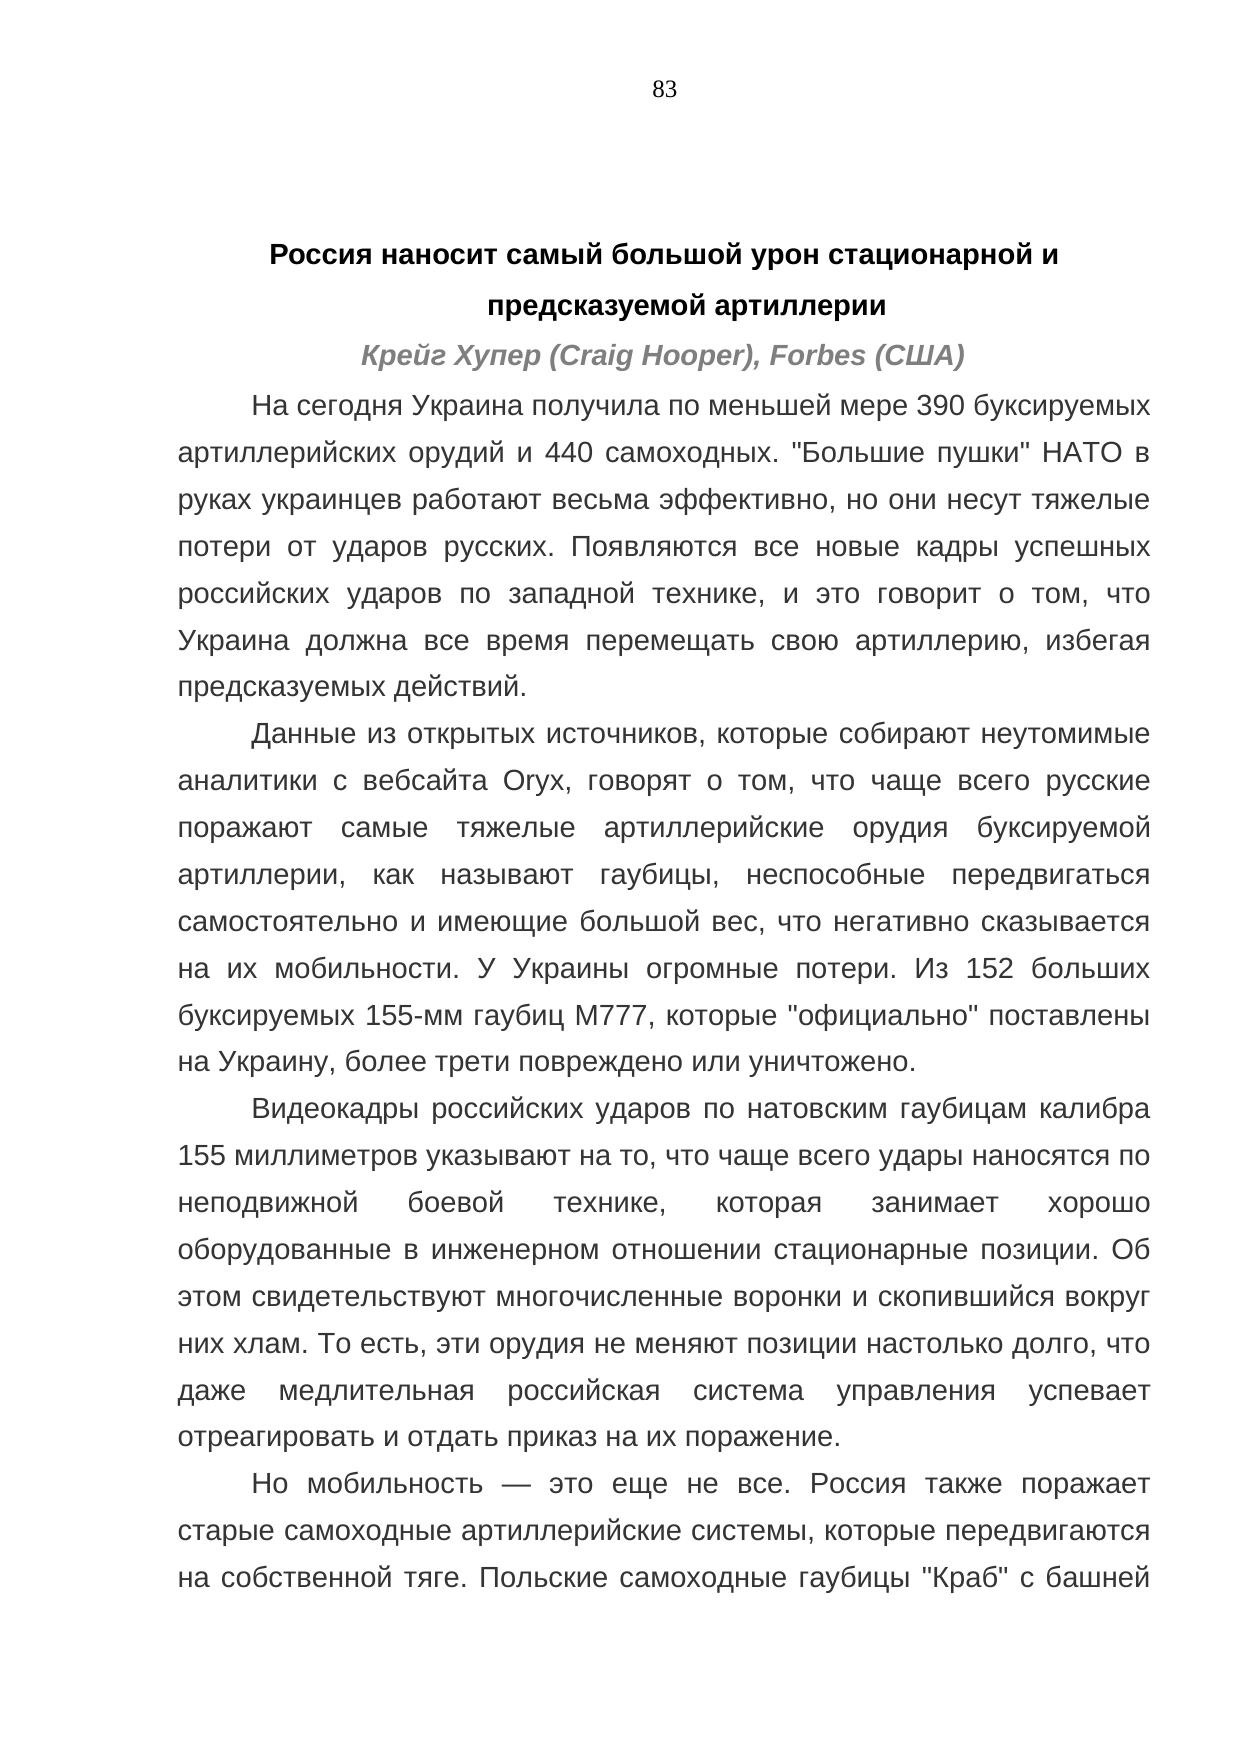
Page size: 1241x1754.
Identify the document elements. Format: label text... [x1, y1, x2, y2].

text Данные из открытых источников, которые собирают неутомимые аналитики с вебсайта Oryx, говорят о том, что чаще всего русские поражают самые тяжелые артиллерийские орудия буксируемой артиллерии, как называют гаубицы, неспособные передвигаться самостоятельно и имеющие большой вес, что негативно сказывается на их мобильности. У Украины огромные потери. Из 152 больших буксируемых 155-мм гаубиц М777, которые "официально" поставлены на Украину, более трети повреждено или уничтожено. [177, 716, 1152, 1078]
text Крейг Хупер (Craig Hooper), Forbes (США) [177, 338, 1152, 371]
text На сегодня Украина получила по меньшей мере 390 буксируемых артиллерийских орудий и 440 самоходных. "Большие пушки" НАТО в руках украинцев работают весьма эффективно, но они несут тяжелые потери от ударов русских. Появляются все новые кадры успешных российских ударов по западной технике, и это говорит о том, что Украина должна все время перемещать свою артиллерию, избегая предсказуемых действий. [177, 388, 1152, 703]
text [177, 1466, 1152, 1593]
subtitle Россия наносит самый большой урон стационарной и предсказуемой артиллерии [177, 237, 1152, 321]
text Видеокадры российских ударов по натовским гаубицам калибра 155 миллиметров указывают на то, что чаще всего удары наносятся по неподвижной боевой технике, которая занимает хорошо оборудованные в инженерном отношении стационарные позиции. Об этом свидетельствуют многочисленные воронки и скопившийся вокруг них хлам. То есть, эти орудия не меняют позиции настолько долго, что даже медлительная российская система управления успевает отреагировать и отдать приказ на их поражение. [177, 1091, 1152, 1453]
